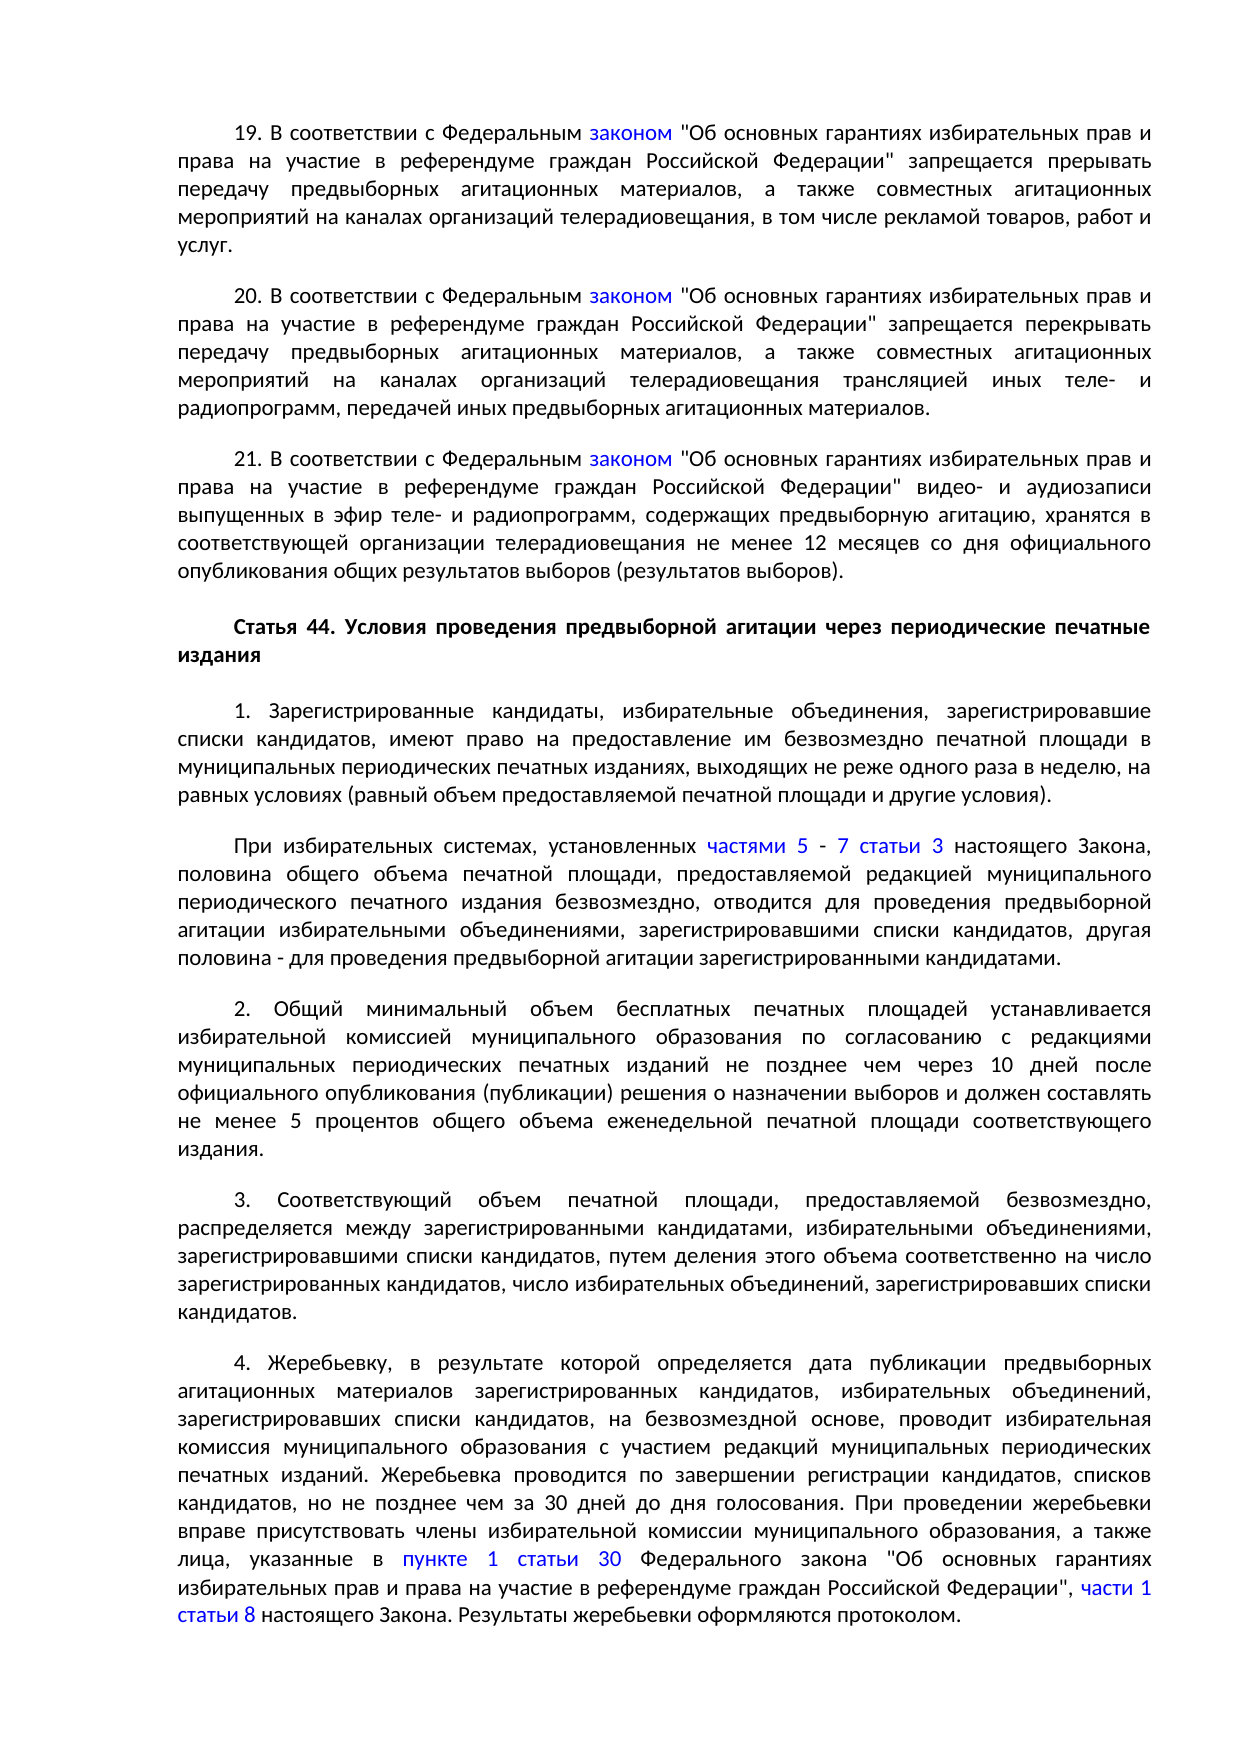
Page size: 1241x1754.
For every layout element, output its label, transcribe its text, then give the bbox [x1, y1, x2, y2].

text 4. Жеребьевку, в результате которой определяется дата публикации предвыборных агитационных материалов зарегистрированных кандидатов, избирательных объединений, зарегистрировавших списки кандидатов, на безвозмездной основе, проводит избирательная комиссия муниципального образования с участием редакций муниципальных периодических печатных изданий. Жеребьевка проводится по завершении регистрации кандидатов, списков кандидатов, но не позднее чем за 30 дней до дня голосования. При проведении жеребьевки вправе присутствовать члены избирательной комиссии муниципального образования, а также лица, указанные в пункте 1 статьи 30 Федерального закона "Об основных гарантиях избирательных прав и права на участие в референдуме граждан Российской Федерации", части 1 статьи 8 настоящего Закона. Результаты жеребьевки оформляются протоколом. [177, 1348, 1152, 1629]
text 3. Соответствующий объем печатной площади, предоставляемой безвозмездно, распределяется между зарегистрированными кандидатами, избирательными объединениями, зарегистрировавшими списки кандидатов, путем деления этого объема соответственно на число зарегистрированных кандидатов, число избирательных объединений, зарегистрировавших списки кандидатов. [177, 1185, 1152, 1326]
text 19. В соответствии с Федеральным законом "Об основных гарантиях избирательных прав и права на участие в референдуме граждан Российской Федерации" запрещается прерывать передачу предвыборных агитационных материалов, а также совместных агитационных мероприятий на каналах организаций телерадиовещания, в том числе рекламой товаров, работ и услуг. [177, 118, 1152, 258]
title Статья 44. Условия проведения предвыборной агитации через периодические печатные издания [177, 612, 1152, 668]
text 20. В соответствии с Федеральным законом "Об основных гарантиях избирательных прав и права на участие в референдуме граждан Российской Федерации" запрещается перекрывать передачу предвыборных агитационных материалов, а также совместных агитационных мероприятий на каналах организаций телерадиовещания трансляцией иных теле- и радиопрограмм, передачей иных предвыборных агитационных материалов. [177, 281, 1152, 421]
text При избирательных системах, установленных частями 5 - 7 статьи 3 настоящего Закона, половина общего объема печатной площади, предоставляемой редакцией муниципального периодического печатного издания безвозмездно, отводится для проведения предвыборной агитации избирательными объединениями, зарегистрировавшими списки кандидатов, другая половина - для проведения предвыборной агитации зарегистрированными кандидатами. [177, 831, 1152, 971]
text 21. В соответствии с Федеральным законом "Об основных гарантиях избирательных прав и права на участие в референдуме граждан Российской Федерации" видео- и аудиозаписи выпущенных в эфир теле- и радиопрограмм, содержащих предвыборную агитацию, хранятся в соответствующей организации телерадиовещания не менее 12 месяцев со дня официального опубликования общих результатов выборов (результатов выборов). [177, 444, 1152, 584]
text 2. Общий минимальный объем бесплатных печатных площадей устанавливается избирательной комиссией муниципального образования по согласованию с редакциями муниципальных периодических печатных изданий не позднее чем через 10 дней после официального опубликования (публикации) решения о назначении выборов и должен составлять не менее 5 процентов общего объема еженедельной печатной площади соответствующего издания. [177, 994, 1152, 1162]
text 1. Зарегистрированные кандидаты, избирательные объединения, зарегистрировавшие списки кандидатов, имеют право на предоставление им безвозмездно печатной площади в муниципальных периодических печатных изданиях, выходящих не реже одного раза в неделю, на равных условиях (равный объем предоставляемой печатной площади и другие условия). [177, 696, 1152, 808]
